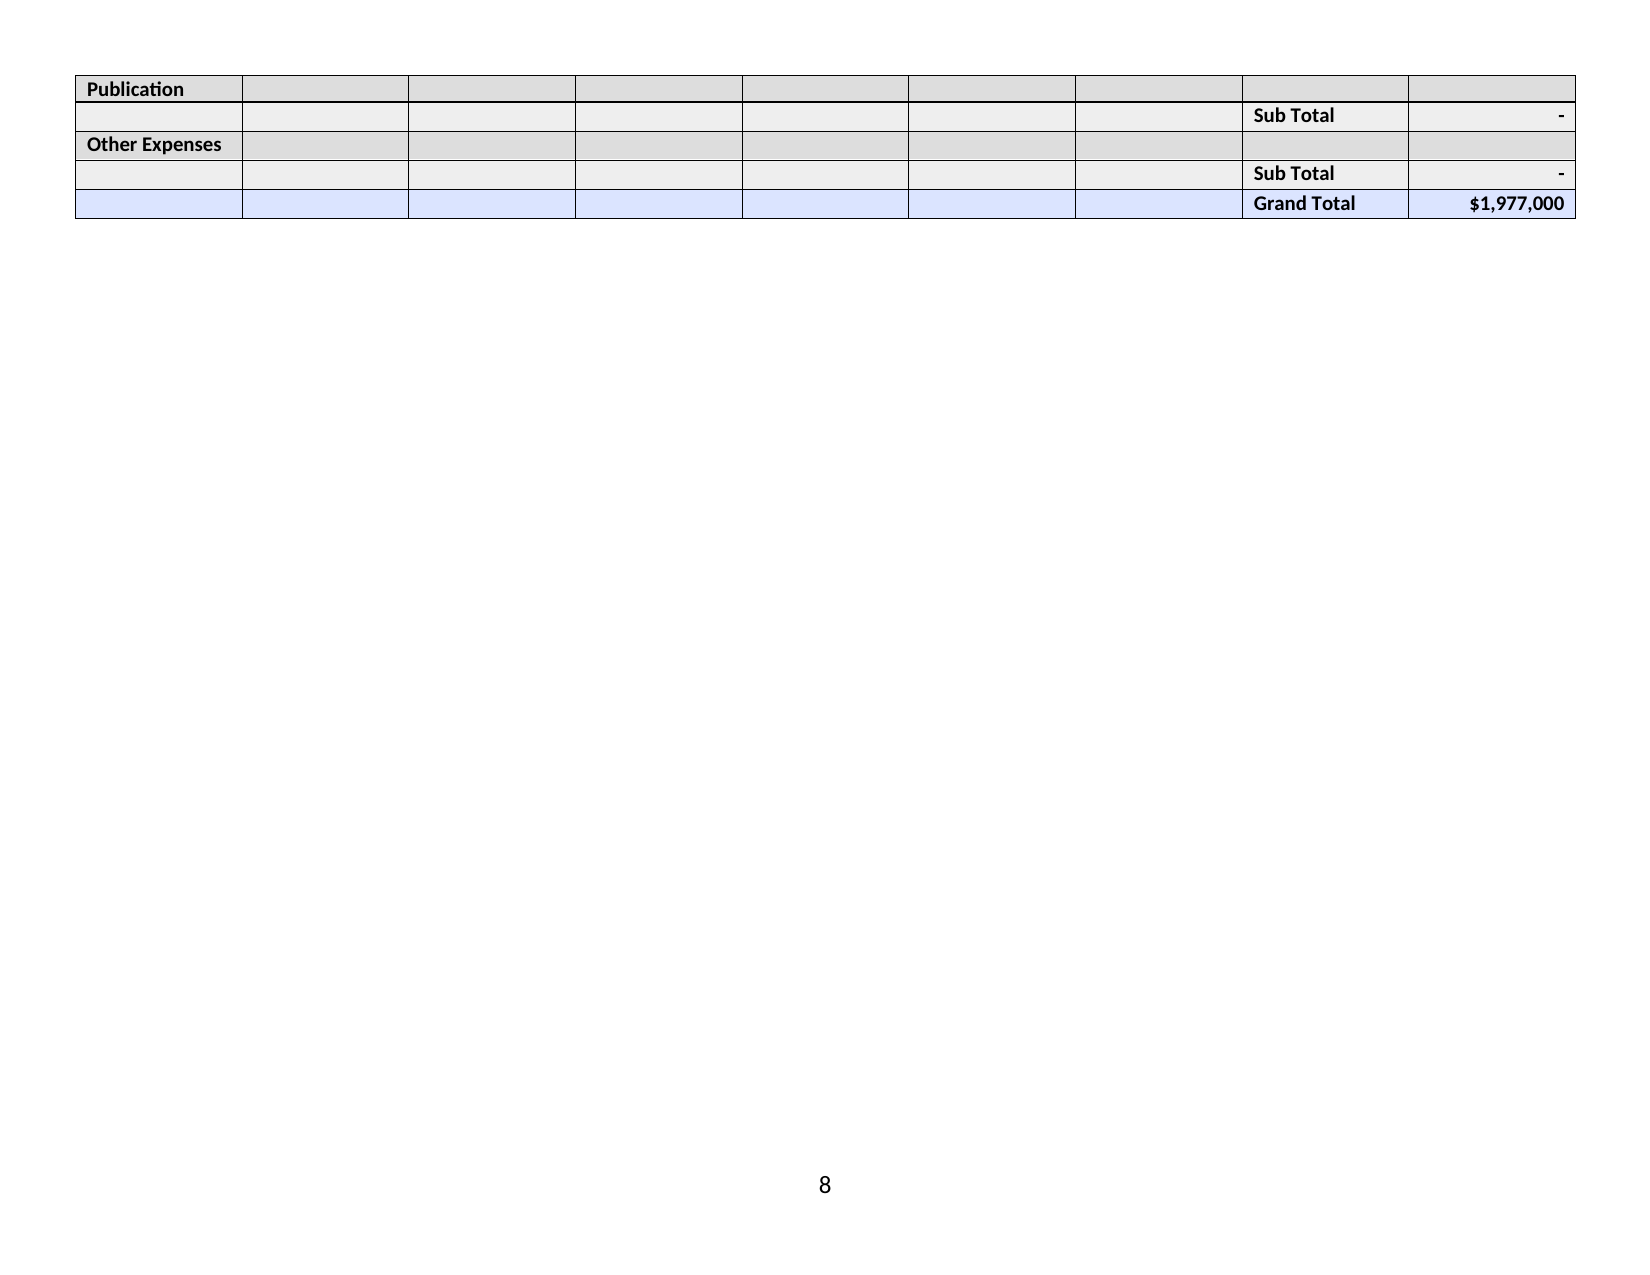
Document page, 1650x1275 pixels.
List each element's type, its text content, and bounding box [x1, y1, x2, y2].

table_cell [1409, 76, 1575, 101]
table_cell [409, 161, 575, 189]
table_cell Grand Total [1243, 190, 1408, 218]
table_cell [409, 132, 575, 159]
table_cell [409, 76, 575, 101]
table_cell Other Expenses [76, 132, 242, 159]
table_cell [743, 161, 908, 189]
table_cell [409, 103, 575, 131]
table_cell [1076, 103, 1242, 131]
table_cell Sub Total [1243, 103, 1408, 131]
table_cell [1076, 132, 1242, 159]
table_cell [743, 103, 908, 131]
table_cell [909, 190, 1075, 218]
table_cell [576, 190, 742, 218]
table_cell [243, 132, 408, 159]
table_cell [1243, 76, 1408, 101]
table_cell [909, 103, 1075, 131]
table_cell [743, 190, 908, 218]
table_cell [576, 161, 742, 189]
table_cell - [1409, 103, 1575, 131]
table_cell [76, 103, 242, 131]
table_cell [743, 132, 908, 159]
table_cell [76, 190, 242, 218]
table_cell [76, 76, 242, 101]
table_cell [909, 132, 1075, 159]
table_cell - [1409, 161, 1575, 189]
table_cell [743, 76, 908, 101]
table_cell [909, 161, 1075, 189]
table_cell [576, 103, 742, 131]
table_cell [576, 76, 742, 101]
table_cell [76, 161, 242, 189]
table_cell [243, 103, 408, 131]
table_cell Sub Total [1243, 161, 1408, 189]
table_cell [1076, 76, 1242, 101]
table_cell [243, 161, 408, 189]
table_cell [909, 76, 1075, 101]
table_cell $1,977,000 [1409, 190, 1575, 218]
table_cell [243, 76, 408, 101]
table_cell [1243, 132, 1408, 159]
table_cell [1076, 161, 1242, 189]
table_cell [1076, 190, 1242, 218]
table_cell [409, 190, 575, 218]
table_cell [576, 132, 742, 159]
table_cell [243, 190, 408, 218]
table_cell [1409, 132, 1575, 159]
